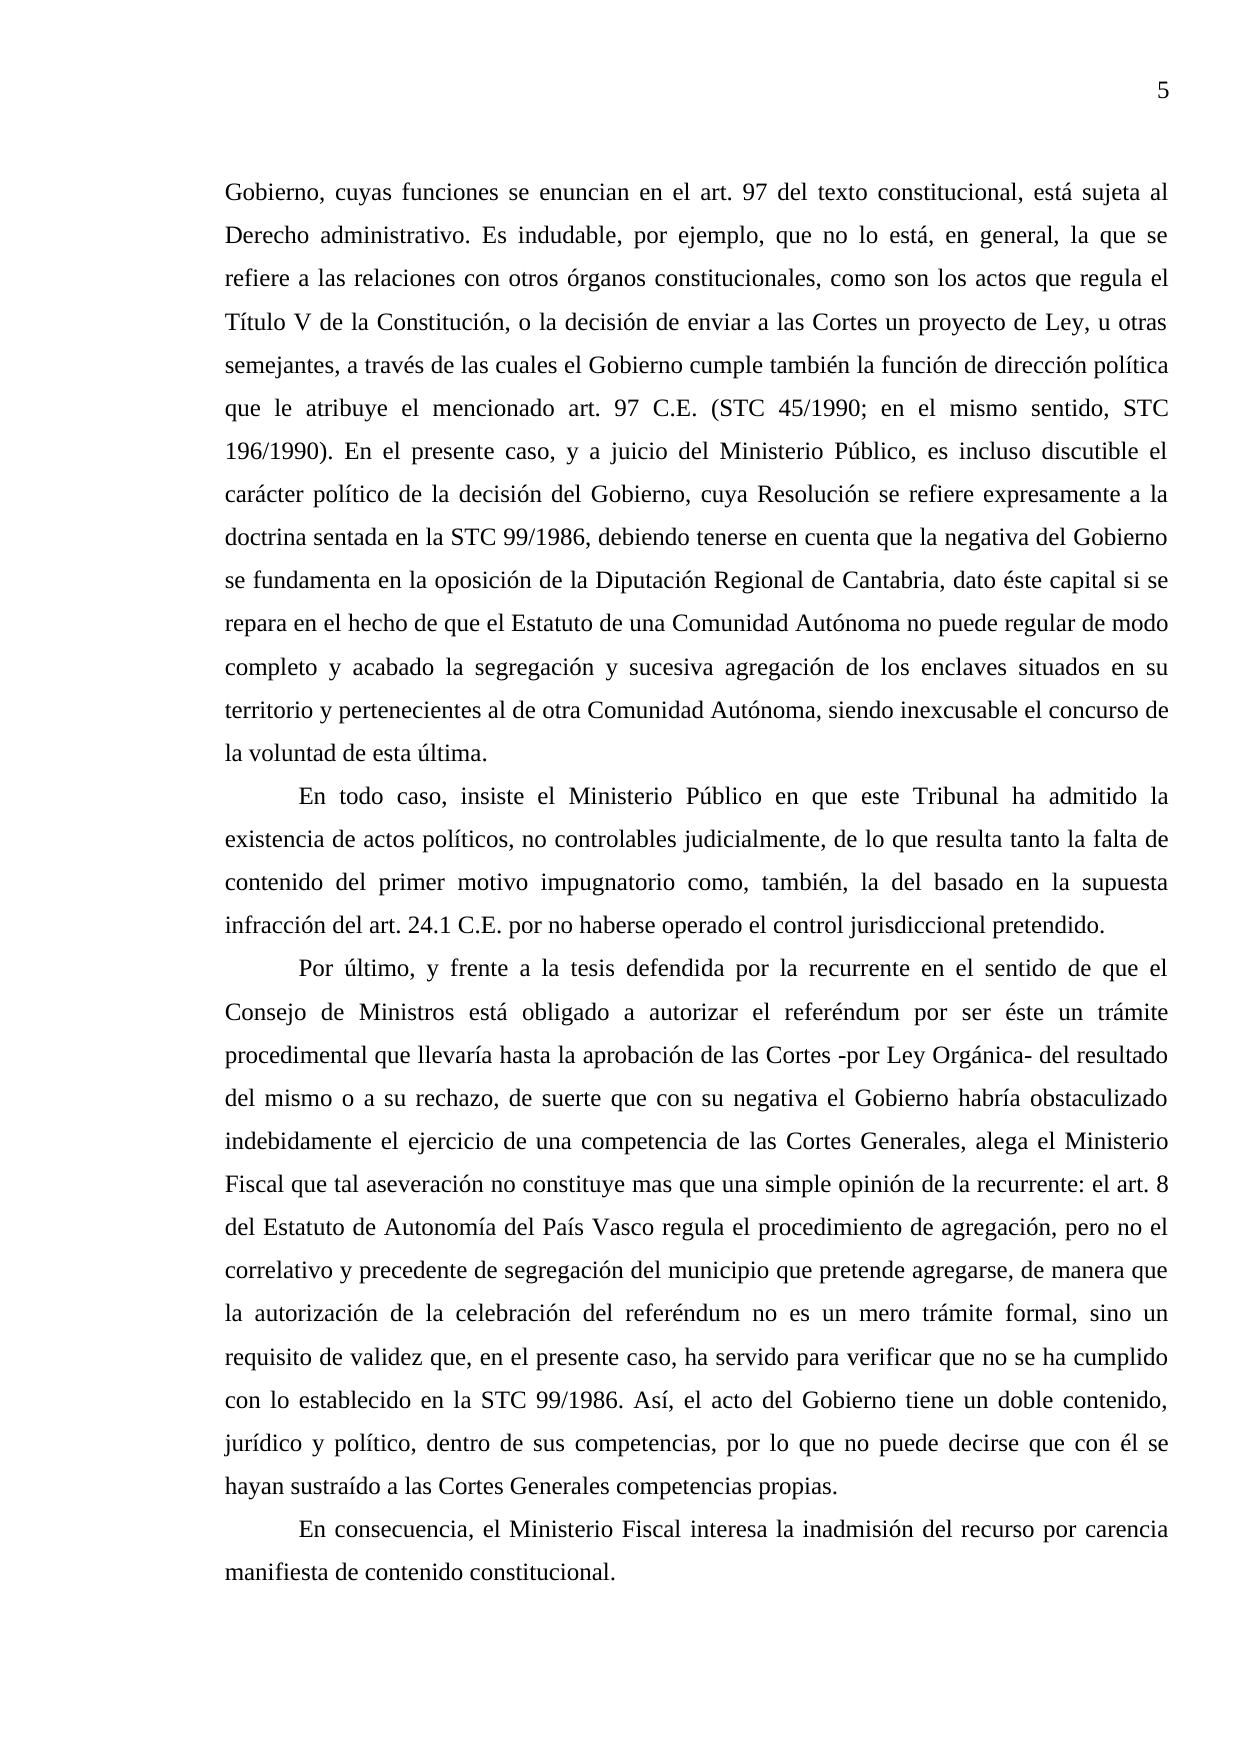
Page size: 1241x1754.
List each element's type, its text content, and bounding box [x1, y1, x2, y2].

text Por último, y frente a la tesis defendida por la recurrente en el sentido de que el Consejo de Ministros está obligado a autorizar el referéndum por ser éste un trámite procedimental que llevaría hasta la aprobación de las Cortes -por Ley Orgánica- del resultado del mismo o a su rechazo, de suerte que con su negativa el Gobierno habría obstaculizado indebidamente el ejercicio de una competencia de las Cortes Generales, alega el Ministerio Fiscal que tal aseveración no constituye mas que una simple opinión de la recurrente: el art. 8 del Estatuto de Autonomía del País Vasco regula el procedimiento de agregación, pero no el correlativo y precedente de segregación del municipio que pretende agregarse, de manera que la autorización de la celebración del referéndum no es un mero trámite formal, sino un requisito de validez que, en el presente caso, ha servido para verificar que no se ha cumplido con lo establecido en la STC 99/1986. Así, el acto del Gobierno tiene un doble contenido, jurídico y político, dentro de sus competencias, por lo que no puede decirse que con él se hayan sustraído a las Cortes Generales competencias propias. [224, 953, 1169, 1500]
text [224, 177, 1169, 767]
text En consecuencia, el Ministerio Fiscal interesa la inadmisión del recurso por carencia manifiesta de contenido constitucional. [224, 1514, 1169, 1586]
text En todo caso, insiste el Ministerio Público en que este Tribunal ha admitido la existencia de actos políticos, no controlables judicialmente, de lo que resulta tanto la falta de contenido del primer motivo impugnatorio como, también, la del basado en la supuesta infracción del art. 24.1 C.E. por no haberse operado el control jurisdiccional pretendido. [224, 781, 1169, 939]
